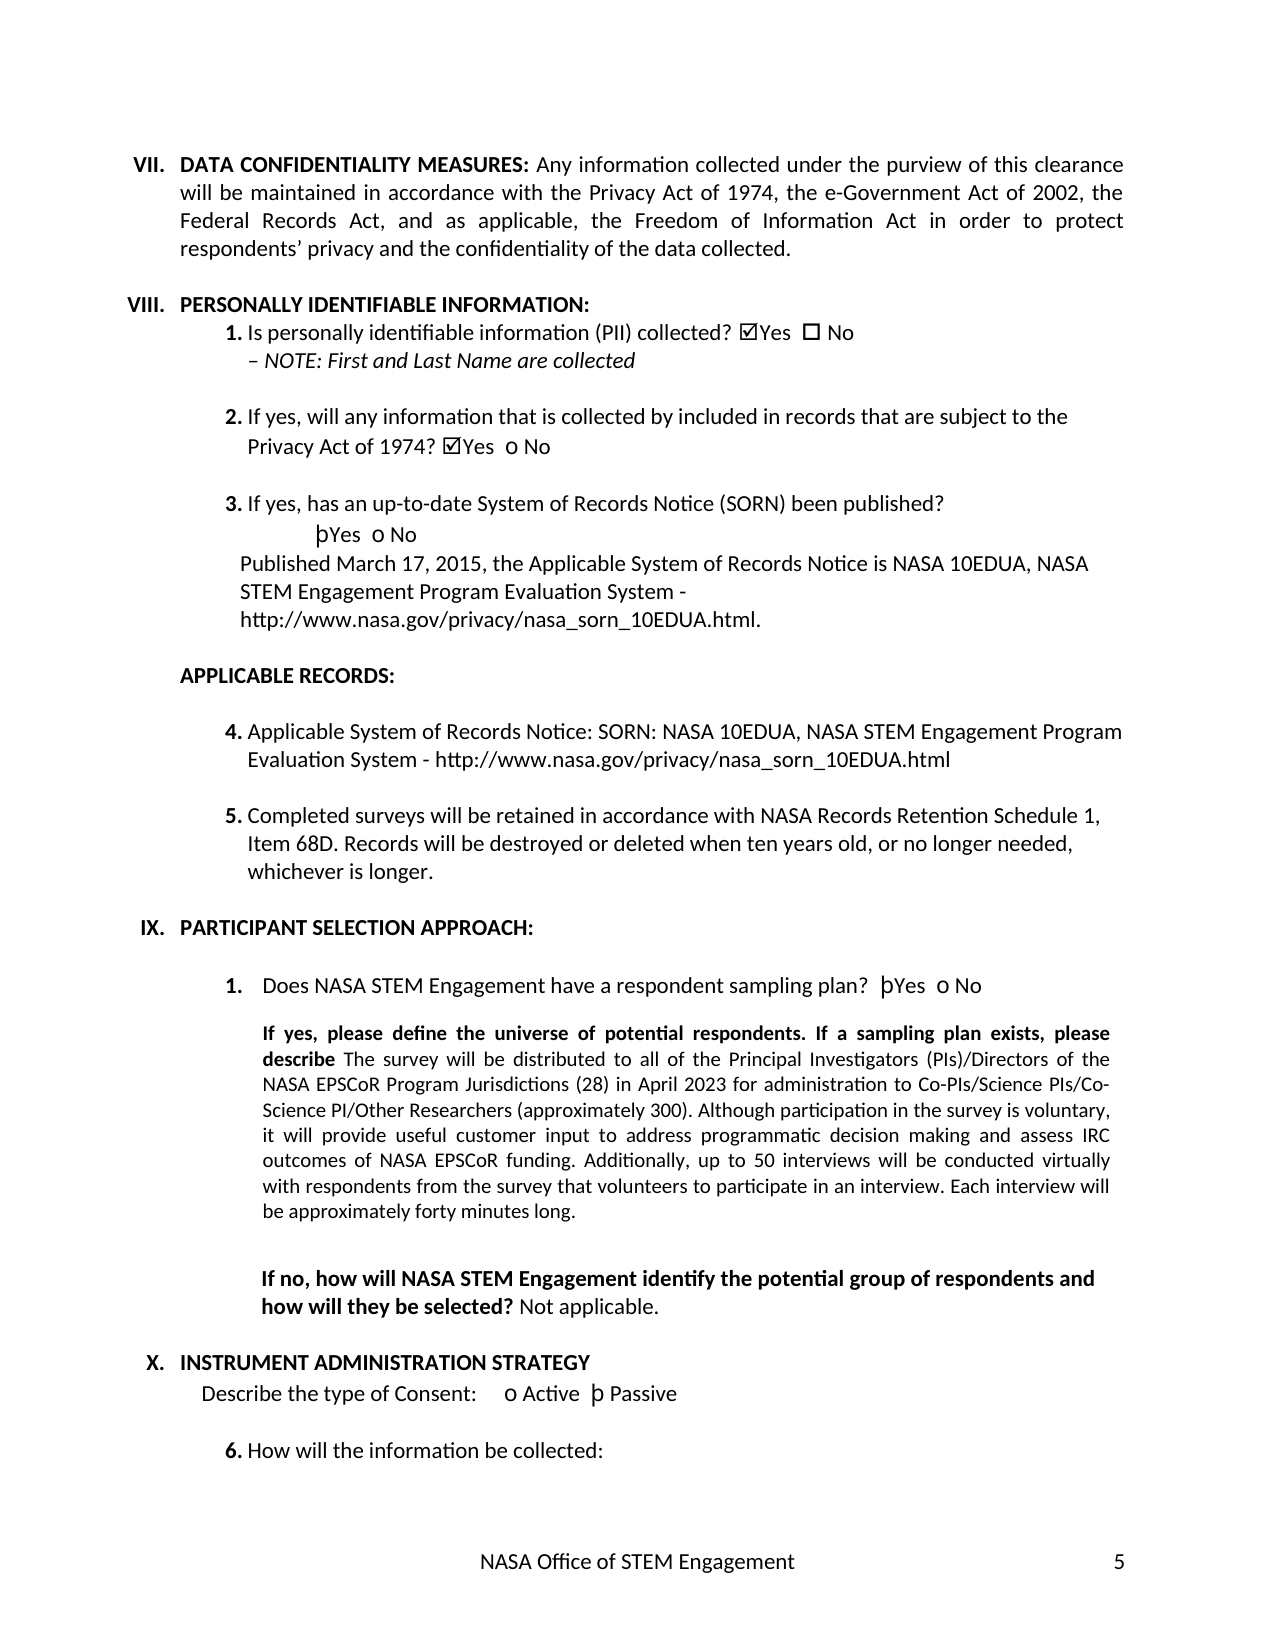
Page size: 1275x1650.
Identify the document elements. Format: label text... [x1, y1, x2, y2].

text If yes, please define the universe of potential respondents. If a sampling plan exists, please describe The survey will be distributed to all of the Principal Investigators (PIs)/Directors of the NASA EPSCoR Program Jurisdictions (28) in April 2023 for administration to Co-PIs/Science PIs/Co-Science PI/Other Researchers (approximately 300). Although participation in the survey is voluntary, it will provide useful customer input to address programmatic decision making and assess IRC outcomes of NASA EPSCoR funding. Additionally, up to 50 interviews will be conducted virtually with respondents from the survey that volunteers to participate in an interview. Each interview will be approximately forty minutes long. [262, 1021, 1112, 1224]
list APPLICABLE RECORDS: [180, 661, 1125, 689]
list How will the information be collected: [225, 1436, 1125, 1464]
list Completed surveys will be retained in accordance with NASA Records Retention Schedule 1, [225, 801, 1125, 829]
list Does NASA STEM Engagement have a respondent sampling plan? þYes o No [225, 969, 1125, 1000]
text þYes o No [240, 517, 1125, 549]
list INSTRUMENT ADMINISTRATION STRATEGY [165, 1348, 1125, 1376]
text If no, how will NASA STEM Engagement identify the potential group of respondents and how will they be selected? Not applicable. [261, 1264, 1125, 1320]
list If yes, will any information that is collected by included in records that are subject to the Privacy Act of 1974? Yes o No [225, 402, 1125, 461]
list PERSONALLY IDENTIFIABLE INFORMATION: [165, 290, 1125, 318]
list – NOTE: First and Last Name are collected [247, 346, 1125, 374]
list PARTICIPANT SELECTION APPROACH: [165, 913, 1125, 941]
text Published March 17, 2015, the Applicable System of Records Notice is NASA 10EDUA, NASA STEM Engagement Program Evaluation System - http://www.nasa.gov/privacy/nasa_sorn_10EDUA.html. [240, 549, 1125, 633]
text Describe the type of Consent: o Active þ Passive [150, 1376, 1125, 1408]
list Applicable System of Records Notice: SORN: NASA 10EDUA, NASA STEM Engagement Program Evaluation System - http://www.nasa.gov/privacy/nasa_sorn_10EDUA.html [225, 717, 1125, 773]
list DATA CONFIDENTIALITY MEASURES: Any information collected under the purview of this clearance will be maintained in accordance with the Privacy Act of 1974, the e-Government Act of 2002, the Federal Records Act, and as applicable, the Freedom of Information Act in order to protect respondents’ privacy and the confidentiality of the data collected. [165, 150, 1125, 262]
list If yes, has an up-to-date System of Records Notice (SORN) been published? [225, 489, 1125, 517]
list Is personally identifiable information (PII) collected? Yes No [225, 318, 1125, 346]
text Item 68D. Records will be destroyed or deleted when ten years old, or no longer needed, whichever is longer. [247, 829, 1125, 885]
